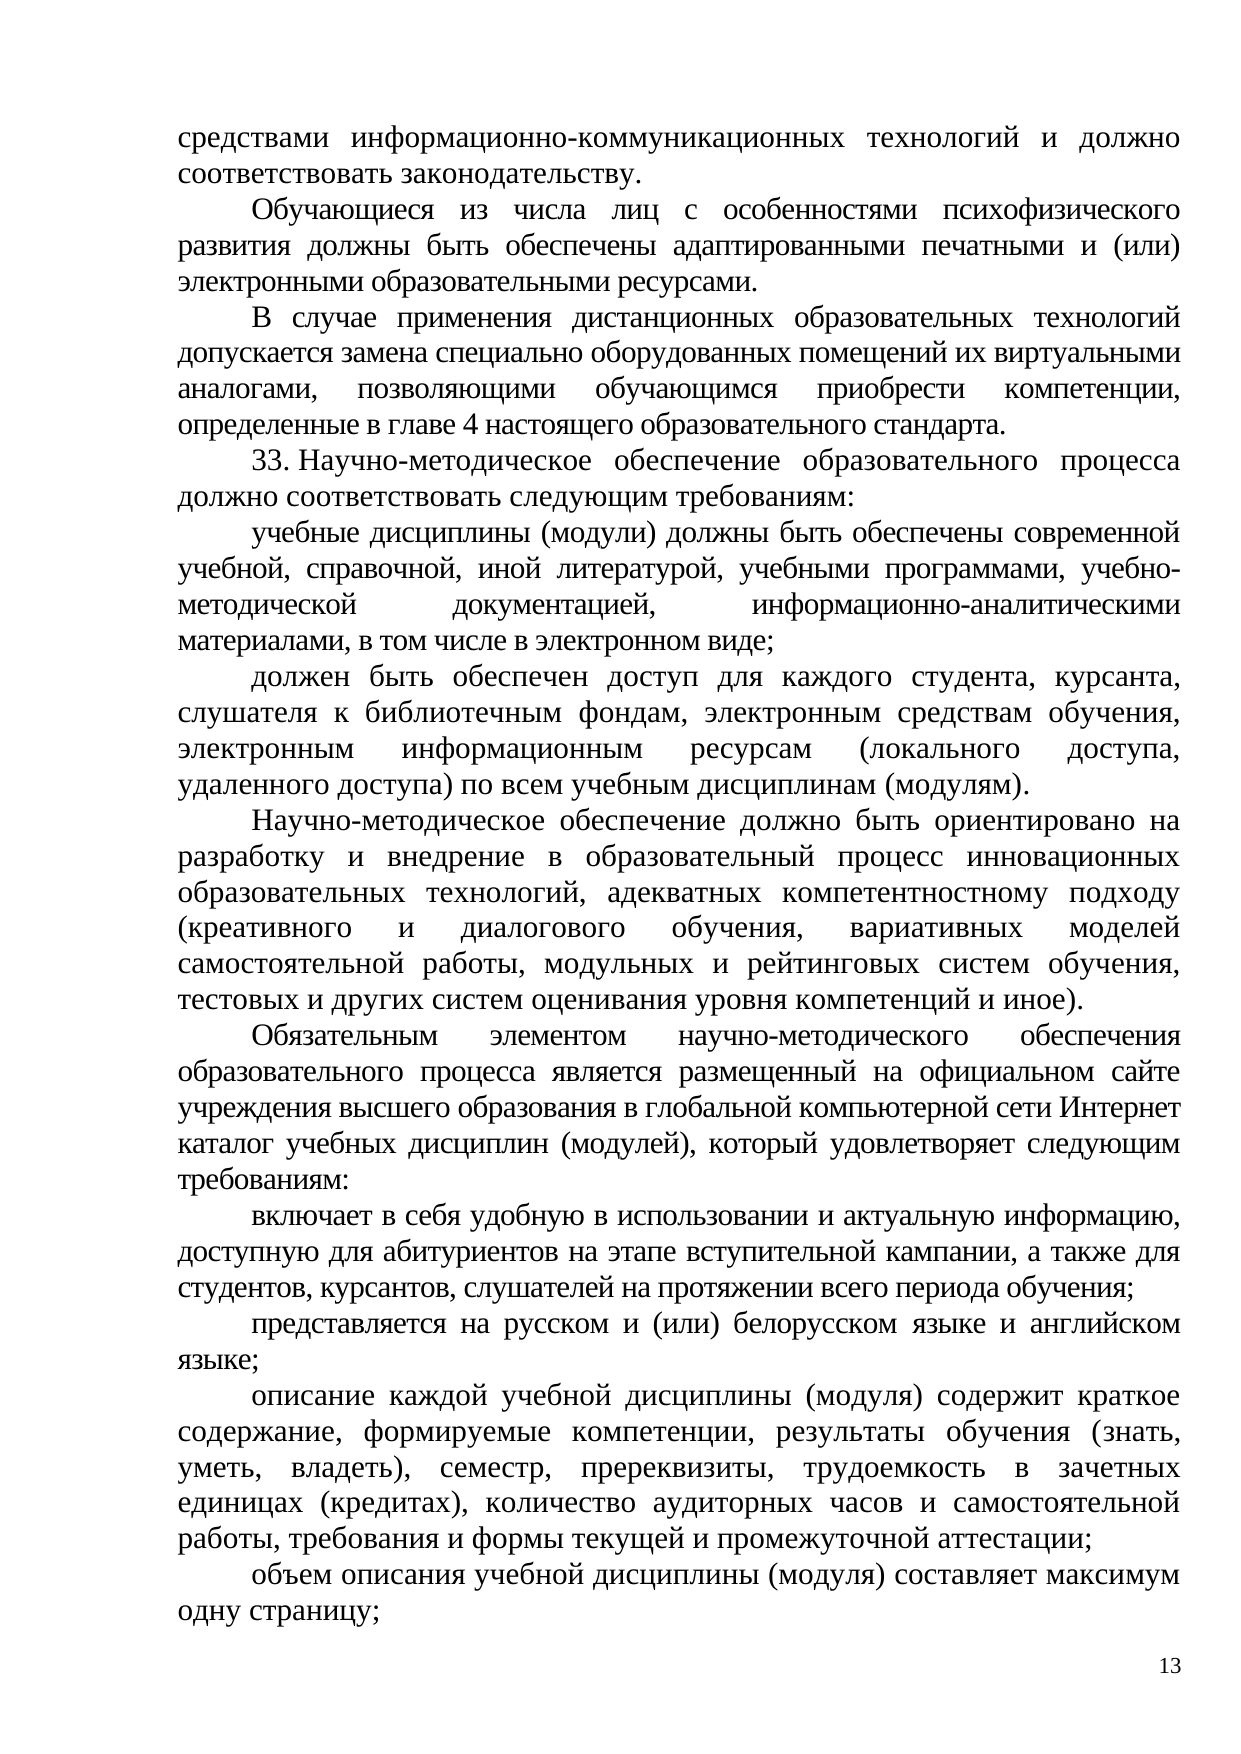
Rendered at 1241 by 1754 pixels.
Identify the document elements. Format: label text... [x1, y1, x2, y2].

text включает в себя удобную в использовании и актуальную информацию, доступную для абитуриентов на этапе вступительной кампании, а также для студентов, курсантов, слушателей на протяжении всего периода обучения; [177, 1196, 1181, 1304]
text представляется на русском и (или) белорусском языке и английском языке; [177, 1304, 1181, 1376]
text Научно-методическое обеспечение должно быть ориентировано на разработку и внедрение в образовательный процесс инновационных образовательных технологий, адекватных компетентностному подходу (креативного и диалогового обучения, вариативных моделей самостоятельной работы, модульных и рейтинговых систем обучения, тестовых и других систем оценивания уровня компетенций и иное). [177, 801, 1181, 1017]
text должен быть обеспечен доступ для каждого студента, курсанта, слушателя к библиотечным фондам, электронным средствам обучения, электронным информационным ресурсам (локального доступа, удаленного доступа) по всем учебным дисциплинам (модулям). [177, 657, 1181, 801]
text 33. Научно-методическое обеспечение образовательного процесса должно соответствовать следующим требованиям: [177, 442, 1181, 513]
text объем описания учебной дисциплины (модуля) составляет максимум одну страницу; [177, 1556, 1181, 1627]
text учебные дисциплины (модули) должны быть обеспечены современной учебной, справочной, иной литературой, учебными программами, учебно-методической документацией, информационно-аналитическими материалами, в том числе в электронном виде; [177, 513, 1181, 657]
text Обязательным элементом научно-методического обеспечения образовательного процесса является размещенный на официальном сайте учреждения высшего образования в глобальной компьютерной сети Интернет каталог учебных дисциплин (модулей), который удовлетворяет следующим требованиям: [177, 1017, 1181, 1196]
text Обучающиеся из числа лиц с особенностями психофизического развития должны быть обеспечены адаптированными печатными и (или) электронными образовательными ресурсами. [177, 190, 1181, 298]
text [177, 118, 1181, 190]
text В случае применения дистанционных образовательных технологий допускается замена специально оборудованных помещений их виртуальными аналогами, позволяющими обучающимся приобрести компетенции, определенные в главе 4 настоящего образовательного стандарта. [177, 298, 1181, 442]
text описание каждой учебной дисциплины (модуля) содержит краткое содержание, формируемые компетенции, результаты обучения (знать, уметь, владеть), семестр, пререквизиты, трудоемкость в зачетных единицах (кредитах), количество аудиторных часов и самостоятельной работы, требования и формы текущей и промежуточной аттестации; [177, 1376, 1181, 1556]
